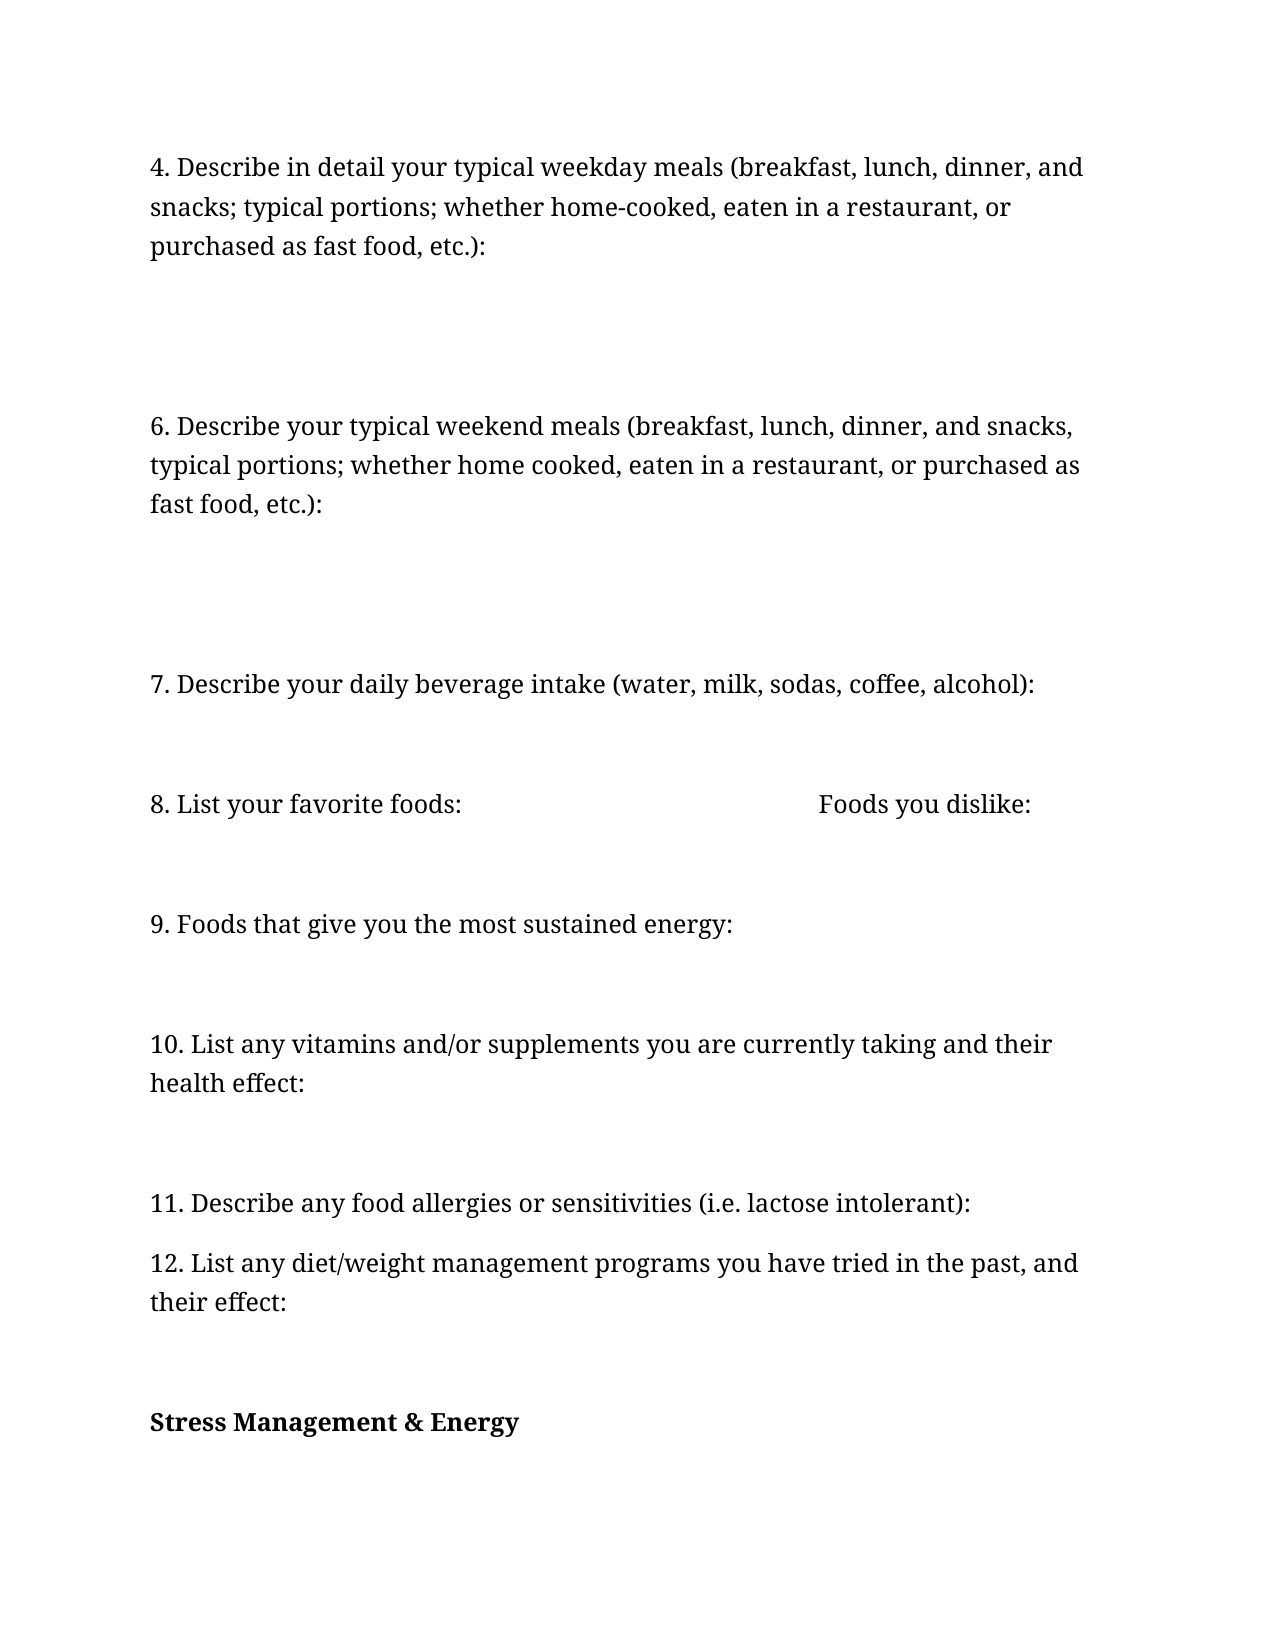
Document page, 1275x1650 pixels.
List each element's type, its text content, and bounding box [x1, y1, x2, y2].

text 11. Describe any food allergies or sensitivities (i.e. lactose intolerant): [150, 1186, 1125, 1220]
text 9. Foods that give you the most sustained energy: [150, 907, 1125, 941]
text 10. List any vitamins and/or supplements you are currently taking and their health effect: [150, 1027, 1125, 1100]
text 6. Describe your typical weekend meals (breakfast, lunch, dinner, and snacks, typical portions; whether home cooked, eaten in a restaurant, or purchased as fast food, etc.): [150, 408, 1125, 521]
text 7. Describe your daily beverage intake (water, milk, sodas, coffee, alcohol): [150, 667, 1125, 701]
text 8. List your favorite foods: Foods you dislike: [150, 787, 1125, 821]
text Stress Management & Energy [150, 1405, 1125, 1439]
text 4. Describe in detail your typical weekday meals (breakfast, lunch, dinner, and snacks; typical portions; whether home-cooked, eaten in a restaurant, or purchased as fast food, etc.): [150, 150, 1125, 262]
text 12. List any diet/weight management programs you have tried in the past, and their effect: [150, 1246, 1125, 1319]
